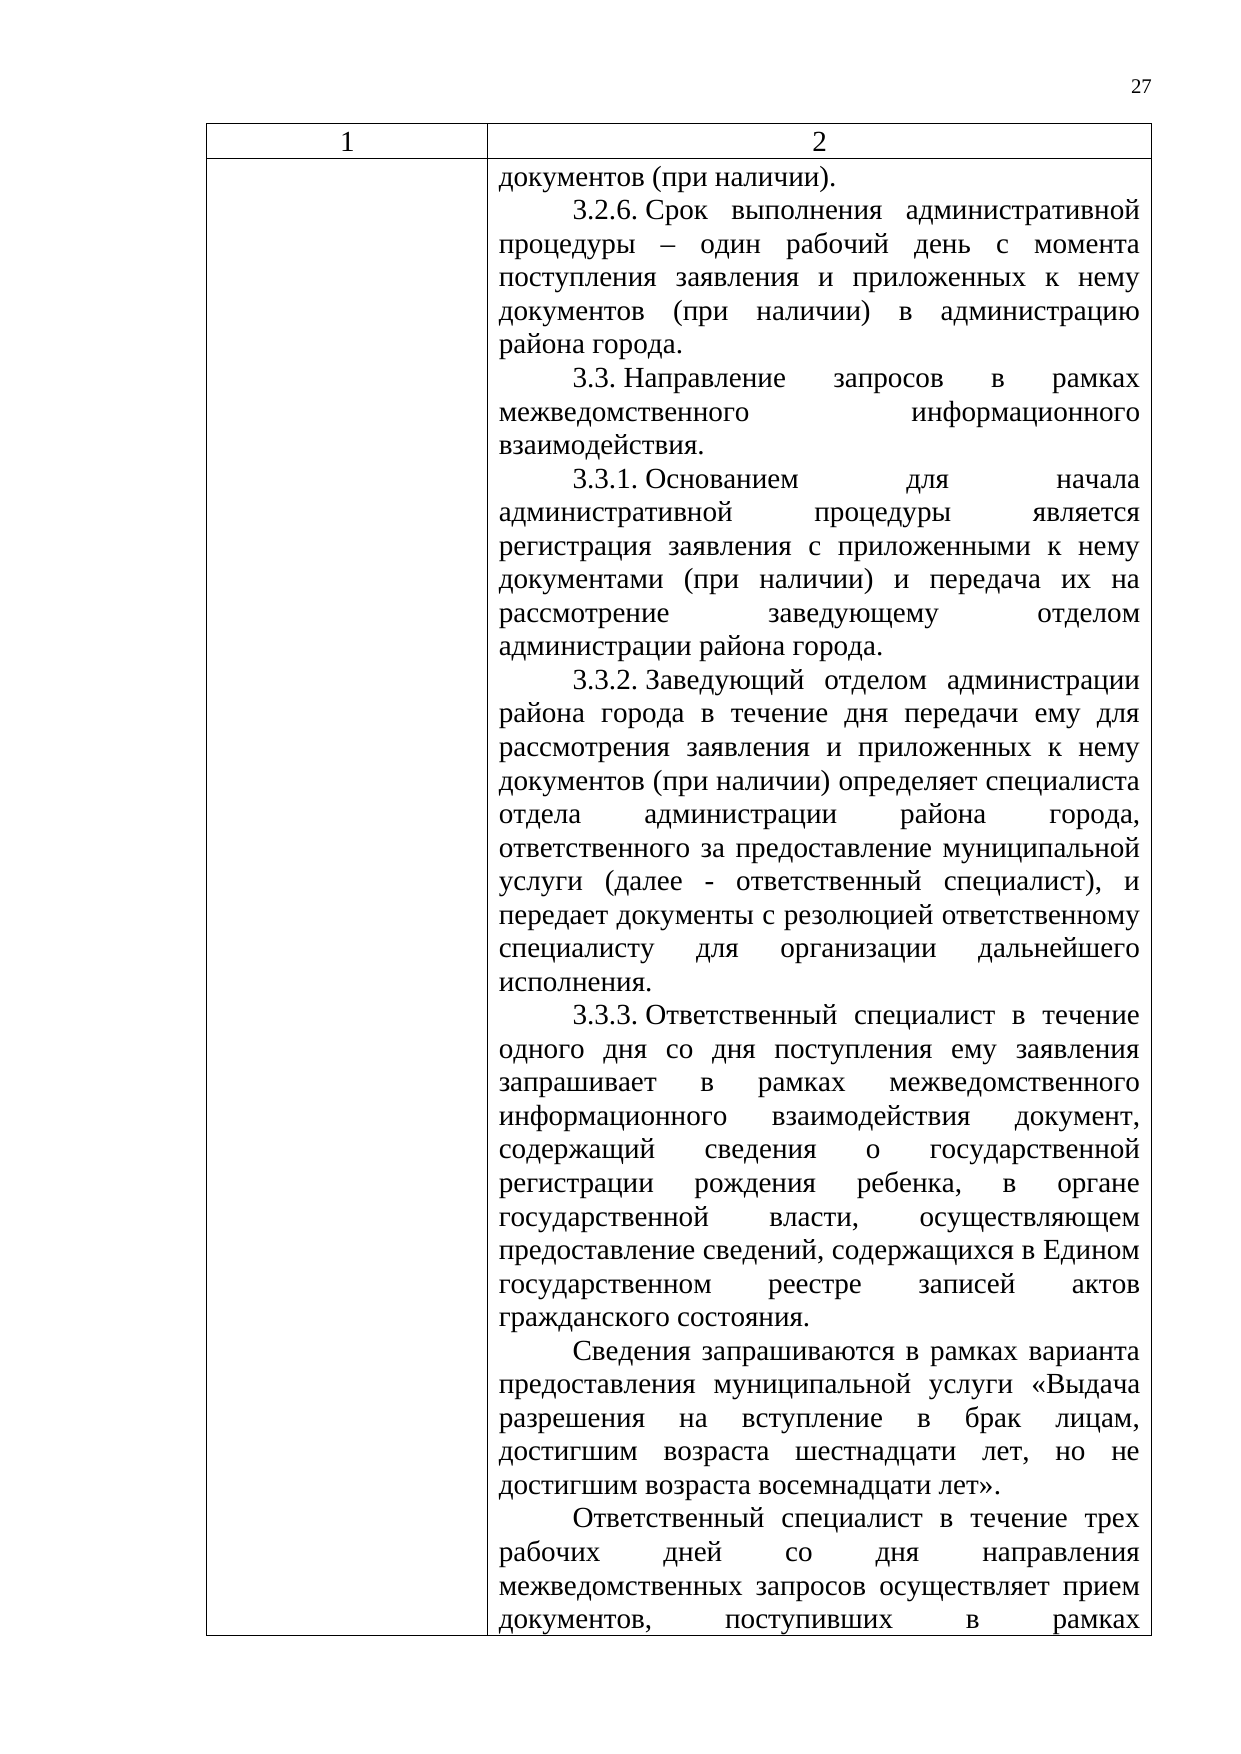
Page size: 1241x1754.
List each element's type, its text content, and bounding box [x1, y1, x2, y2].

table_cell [488, 159, 1151, 1635]
table_header 1 [207, 124, 487, 158]
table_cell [207, 159, 487, 1635]
table_header 2 [488, 124, 1151, 158]
